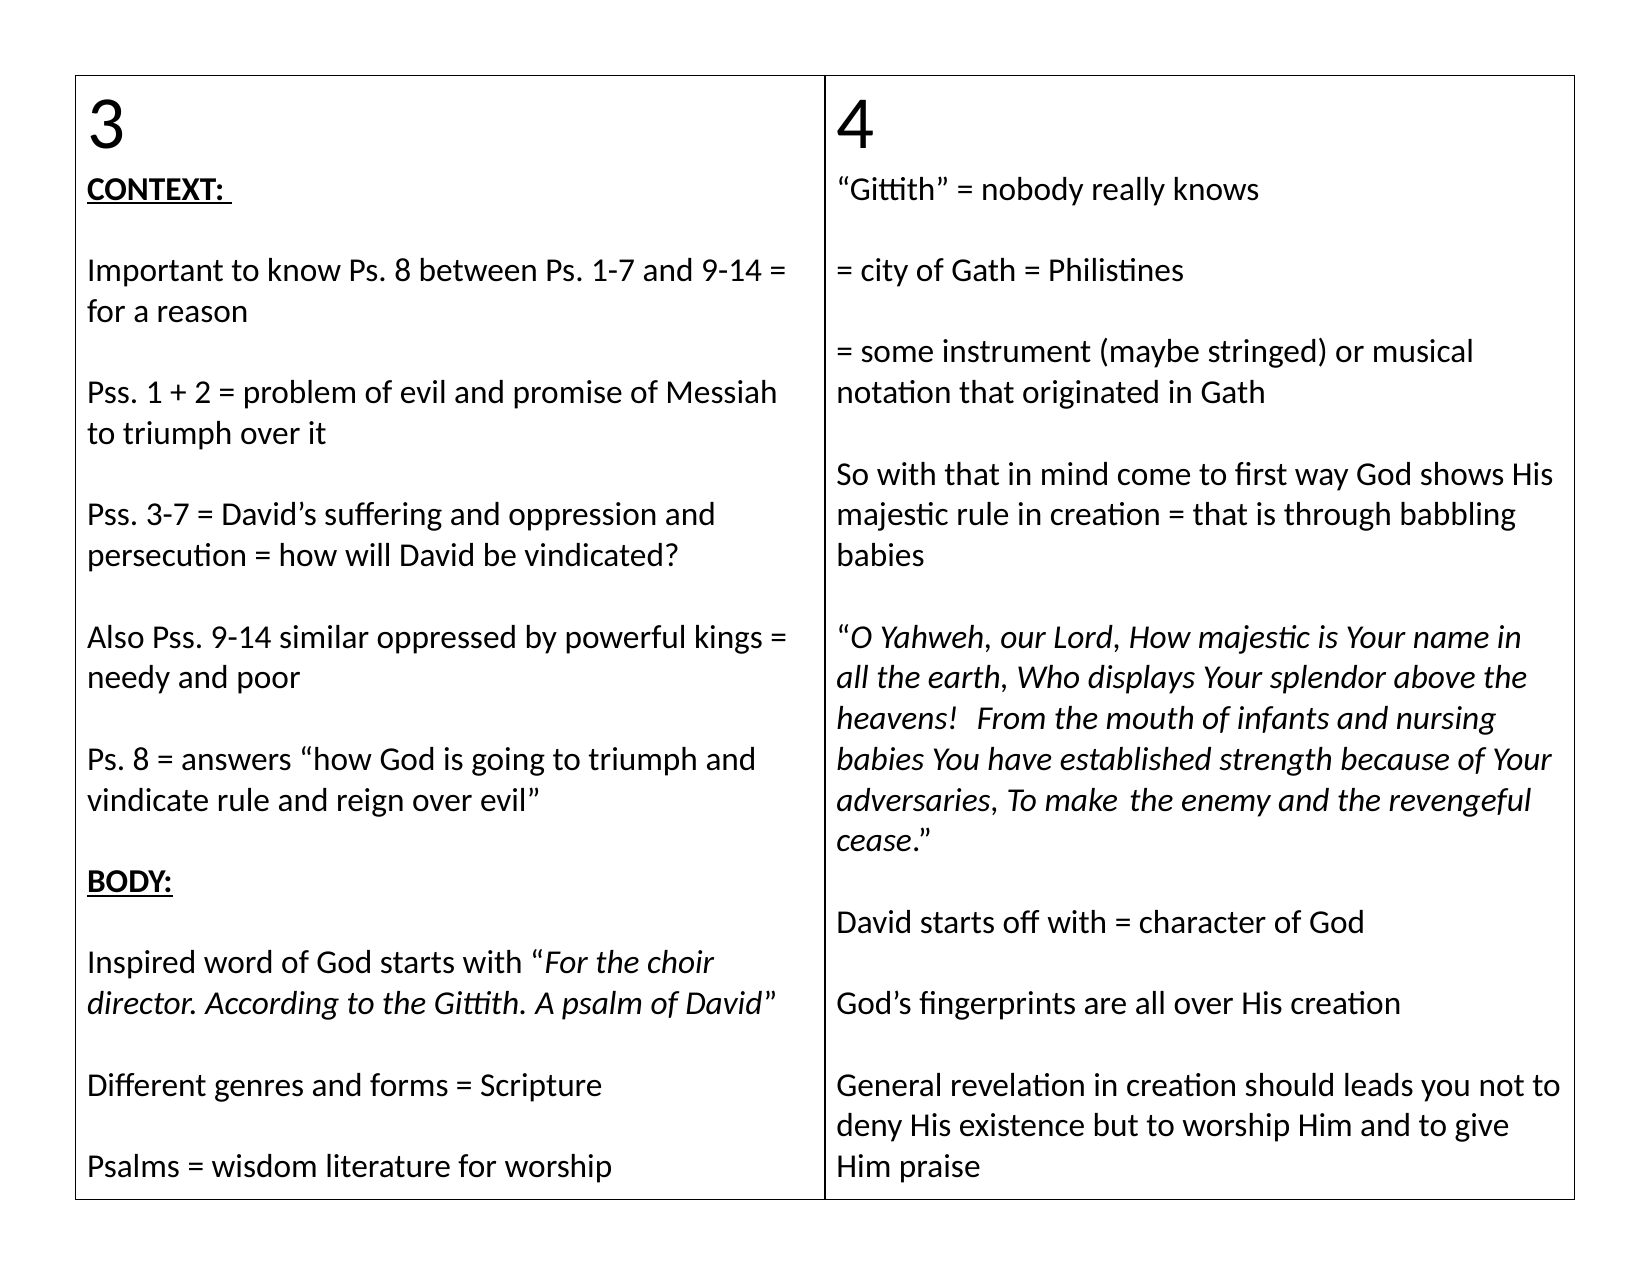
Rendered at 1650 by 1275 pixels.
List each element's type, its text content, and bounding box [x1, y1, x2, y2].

table_cell 4 “Gittith” = nobody really knows = city of Gath = Philistines = some instrument (maybe stringed) or musical notation that originated in Gath So with that in mind come to first way God shows His majestic rule in creation = that is through babbling babies “O Yahweh, our Lord, How majestic is Your name in all the earth, Who displays Your splendor above the heavens! From the mouth of infants and nursing babies You have established strength because of Your adversaries, To make the enemy and the revengeful cease.” David starts off with = character of God God’s fingerprints are all over His creation General revelation in creation should leads you not to deny His existence but to worship Him and to give Him praise [826, 76, 1574, 1199]
table_cell 3 CONTEXT: Important to know Ps. 8 between Ps. 1-7 and 9-14 = for a reason Pss. 1 + 2 = problem of evil and promise of Messiah to triumph over it Pss. 3-7 = David’s suffering and oppression and persecution = how will David be vindicated? Also Pss. 9-14 similar oppressed by powerful kings = needy and poor Ps. 8 = answers “how God is going to triumph and vindicate rule and reign over evil” BODY: Inspired word of God starts with “For the choir director. According to the Gittith. A psalm of David” Different genres and forms = Scripture Psalms = wisdom literature for worship [76, 76, 824, 1199]
